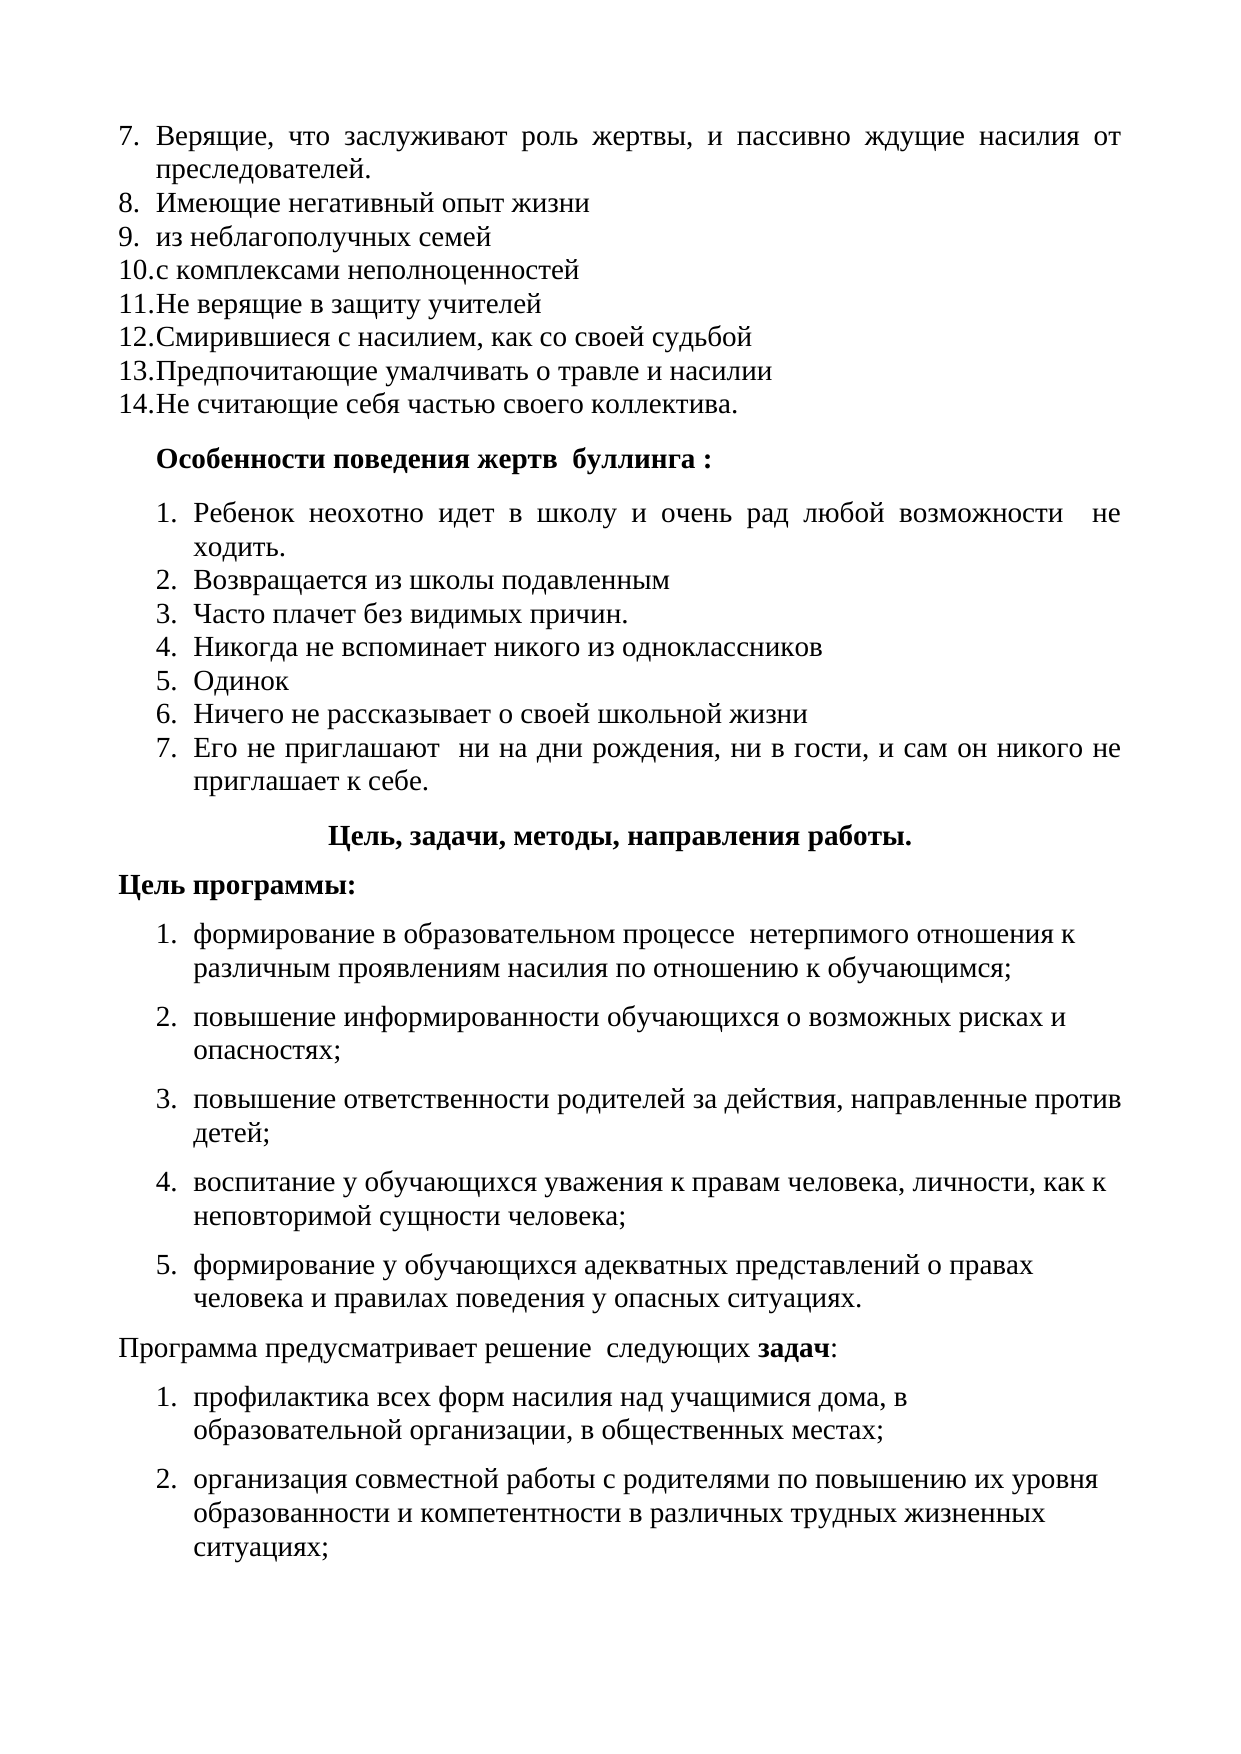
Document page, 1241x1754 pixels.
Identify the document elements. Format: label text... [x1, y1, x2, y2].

list Возвращается из школы подавленным [156, 562, 1122, 596]
list Никогда не вспоминает никого из одноклассников [156, 629, 1122, 663]
list Предпочитающие умалчивать о травле и насилии [118, 353, 1122, 386]
list Верящие, что заслуживают роль жертвы, и пассивно ждущие насилия от преследователей. [118, 118, 1122, 185]
list из неблагополучных семей [118, 219, 1122, 252]
list Не считающие себя частью своего коллектива. [118, 386, 1122, 420]
list Одинок [156, 663, 1122, 696]
list Смирившиеся с насилием, как со своей судьбой [118, 319, 1122, 353]
list формирование в образовательном процессе нетерпимого отношения к различным проявлениям насилия по отношению к обучающимся; [156, 916, 1122, 983]
list повышение ответственности родителей за действия, направленные против детей; [156, 1082, 1122, 1149]
list профилактика всех форм насилия над учащимися дома, в образовательной организации, в общественных местах; [156, 1379, 1122, 1446]
list Не верящие в защиту учителей [118, 286, 1122, 319]
list повышение информированности обучающихся о возможных рисках и опасностях; [156, 999, 1122, 1066]
list формирование у обучающихся адекватных представлений о правах человека и правилах поведения у опасных ситуациях. [156, 1247, 1122, 1314]
text Особенности поведения жертв буллинга : [156, 441, 1122, 474]
list Ребенок неохотно идет в школу и очень рад любой возможности не ходить. [156, 495, 1122, 562]
list организация совместной работы с родителями по повышению их уровня образованности и компетентности в различных трудных жизненных ситуациях; [156, 1462, 1122, 1562]
list воспитание у обучающихся уважения к правам человека, личности, как к неповторимой сущности человека; [156, 1164, 1122, 1231]
text Цель, задачи, методы, направления работы. [118, 818, 1122, 851]
list Имеющие негативный опыт жизни [118, 185, 1122, 219]
text Цель программы: [118, 867, 1122, 901]
text Программа предусматривает решение следующих задач: [118, 1330, 1122, 1363]
list Его не приглашают ни на дни рождения, ни в гости, и сам он никого не приглашает к себе. [156, 730, 1122, 797]
list с комплексами неполноценностей [118, 252, 1122, 286]
list Ничего не рассказывает о своей школьной жизни [156, 696, 1122, 730]
list Часто плачет без видимых причин. [156, 596, 1122, 629]
